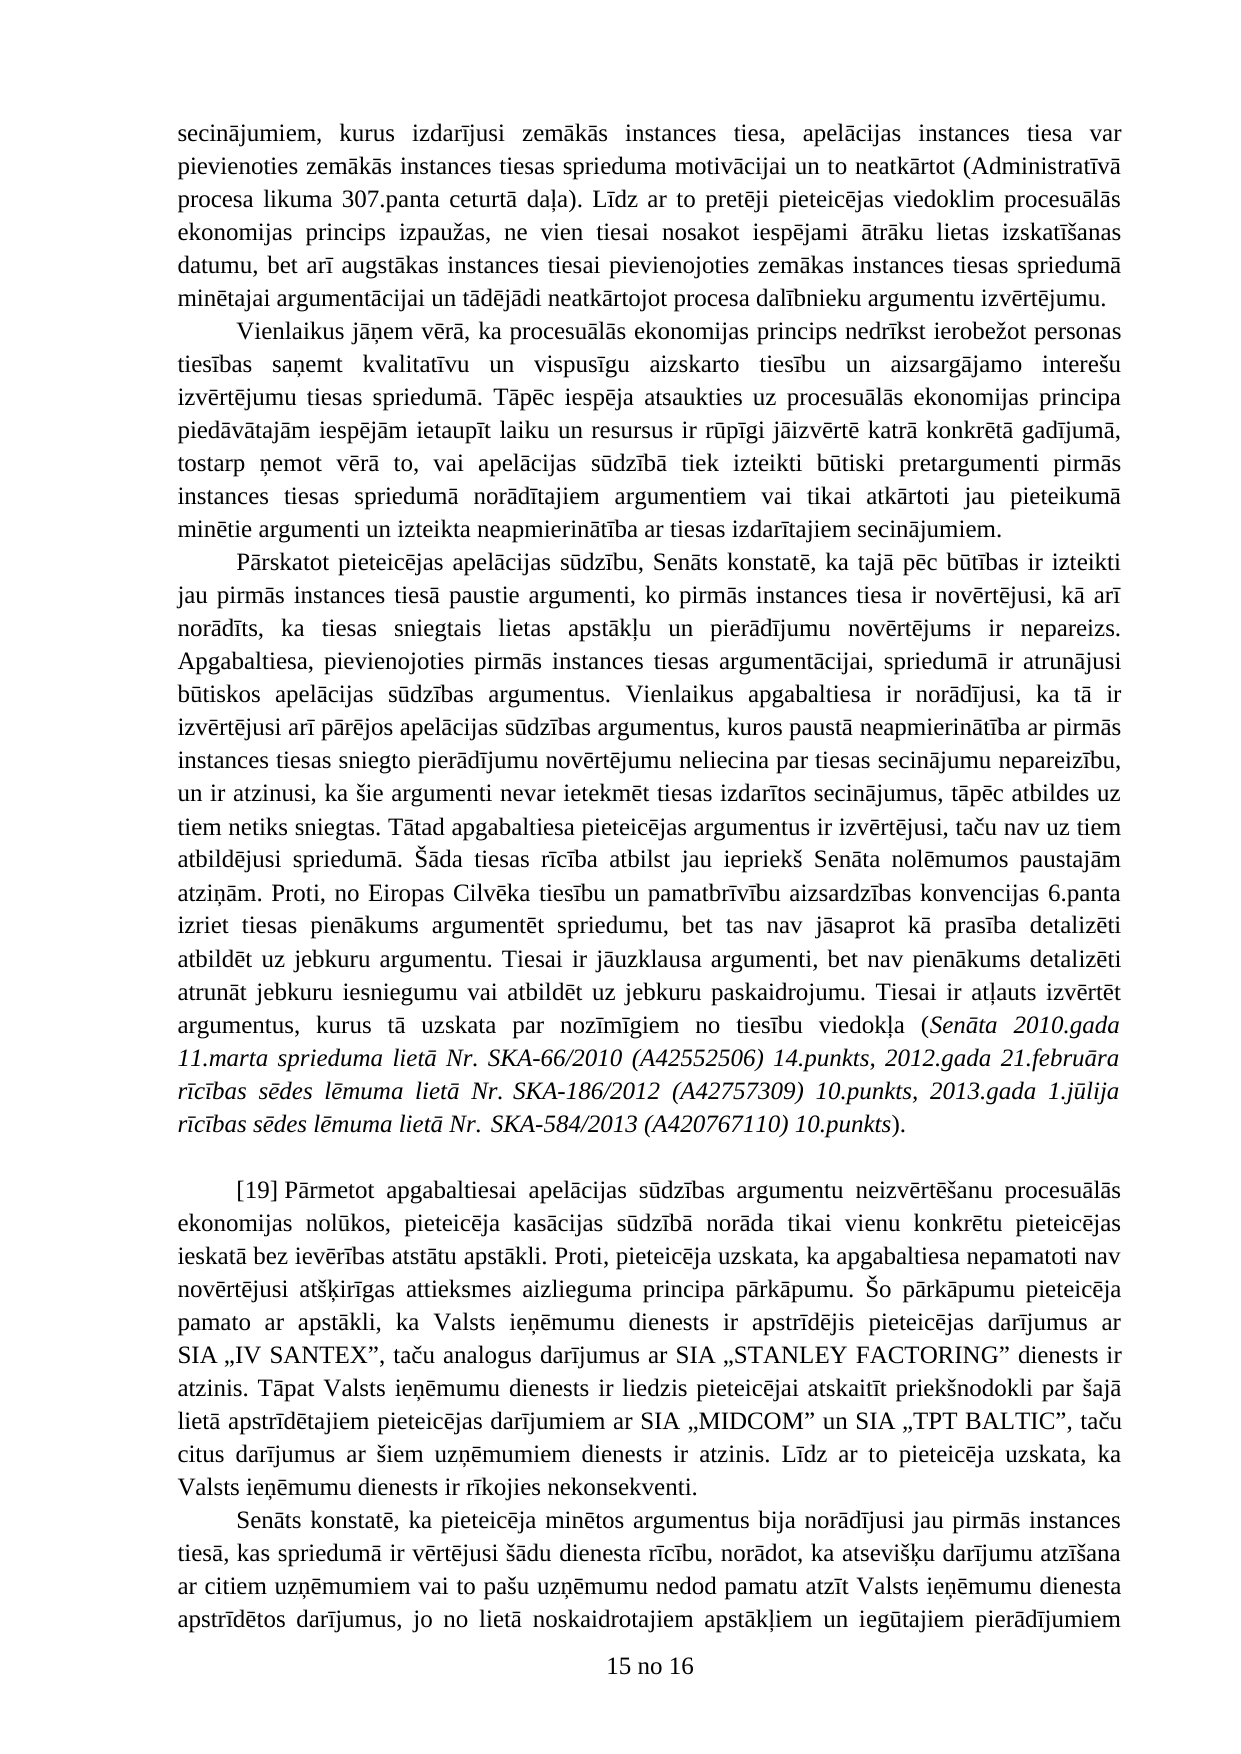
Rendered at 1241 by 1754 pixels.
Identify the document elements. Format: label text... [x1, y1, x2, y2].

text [177, 1505, 1122, 1633]
text Vienlaikus jāņem vērā, ka procesuālās ekonomijas princips nedrīkst ierobežot personas tiesības saņemt kvalitatīvu un vispusīgu aizskarto tiesību un aizsargājamo interešu izvērtējumu tiesas spriedumā. Tāpēc iespēja atsaukties uz procesuālās ekonomijas principa piedāvātajām iespējām ietaupīt laiku un resursus ir rūpīgi jāizvērtē katrā konkrētā gadījumā, tostarp ņemot vērā to, vai apelācijas sūdzībā tiek izteikti būtiski pretargumenti pirmās instances tiesas spriedumā norādītajiem argumentiem vai tikai atkārtoti jau pieteikumā minētie argumenti un izteikta neapmierinātība ar tiesas izdarītajiem secinājumiem. [177, 316, 1122, 543]
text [177, 118, 1122, 312]
text Pārskatot pieteicējas apelācijas sūdzību, Senāts konstatē, ka tajā pēc būtības ir izteikti jau pirmās instances tiesā paustie argumenti, ko pirmās instances tiesa ir novērtējusi, kā arī norādīts, ka tiesas sniegtais lietas apstākļu un pierādījumu novērtējums ir nepareizs. Apgabaltiesa, pievienojoties pirmās instances tiesas argumentācijai, spriedumā ir atrunājusi būtiskos apelācijas sūdzības argumentus. Vienlaikus apgabaltiesa ir norādījusi, ka tā ir izvērtējusi arī pārējos apelācijas sūdzības argumentus, kuros paustā neapmierinātība ar pirmās instances tiesas sniegto pierādījumu novērtējumu neliecina par tiesas secinājumu nepareizību, un ir atzinusi, ka šie argumenti nevar ietekmēt tiesas izdarītos secinājumus, tāpēc atbildes uz tiem netiks sniegtas. Tātad apgabaltiesa pieteicējas argumentus ir izvērtējusi, taču nav uz tiem atbildējusi spriedumā. Šāda tiesas rīcība atbilst jau iepriekš Senāta nolēmumos paustajām atziņām. Proti, no Eiropas Cilvēka tiesību un pamatbrīvību aizsardzības konvencijas 6.panta izriet tiesas pienākums argumentēt spriedumu, bet tas nav jāsaprot kā prasība detalizēti atbildēt uz jebkuru argumentu. Tiesai ir jāuzklausa argumenti, bet nav pienākums detalizēti atrunāt jebkuru iesniegumu vai atbildēt uz jebkuru paskaidrojumu. Tiesai ir atļauts izvērtēt argumentus, kurus tā uzskata par nozīmīgiem no tiesību viedokļa (Senāta 2010.gada 11.marta sprieduma lietā Nr. SKA-66/2010 (A42552506) 14.punkts, 2012.gada 21.februāra rīcības sēdes lēmuma lietā Nr. SKA-186/2012 (A42757309) 10.punkts, 2013.gada 1.jūlija rīcības sēdes lēmuma lietā Nr. SKA-584/2013 (A420767110) 10.punkts). [177, 547, 1122, 1137]
text [19] Pārmetot apgabaltiesai apelācijas sūdzības argumentu neizvērtēšanu procesuālās ekonomijas nolūkos, pieteicēja kasācijas sūdzībā norāda tikai vienu konkrētu pieteicējas ieskatā bez ievērības atstātu apstākli. Proti, pieteicēja uzskata, ka apgabaltiesa nepamatoti nav novērtējusi atšķirīgas attieksmes aizlieguma principa pārkāpumu. Šo pārkāpumu pieteicēja pamato ar apstākli, ka Valsts ieņēmumu dienests ir apstrīdējis pieteicējas darījumus ar SIA „IV SANTEX”, taču analogus darījumus ar SIA „STANLEY FACTORING” dienests ir atzinis. Tāpat Valsts ieņēmumu dienests ir liedzis pieteicējai atskaitīt priekšnodokli par šajā lietā apstrīdētajiem pieteicējas darījumiem ar SIA „MIDCOM” un SIA „TPT BALTIC”, taču citus darījumus ar šiem uzņēmumiem dienests ir atzinis. Līdz ar to pieteicēja uzskata, ka Valsts ieņēmumu dienests ir rīkojies nekonsekventi. [177, 1175, 1122, 1501]
